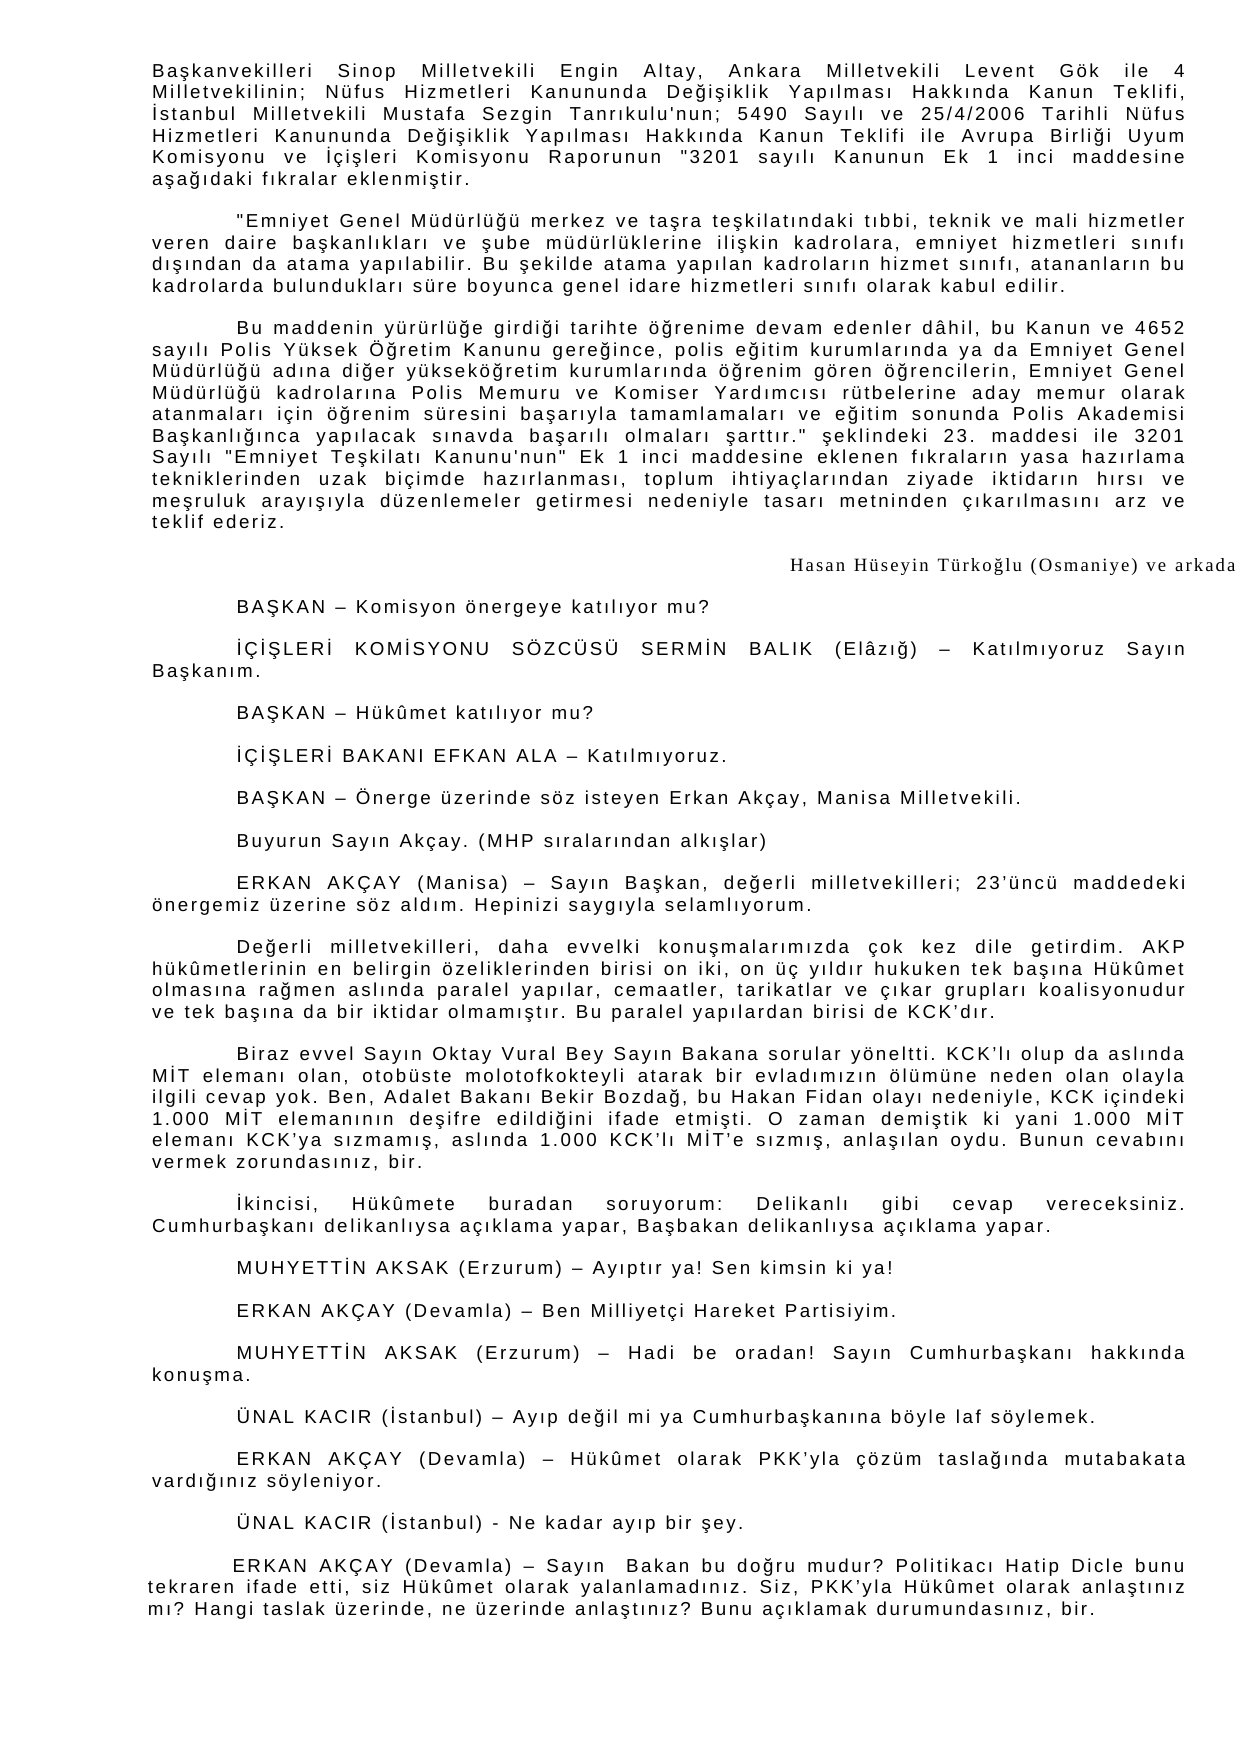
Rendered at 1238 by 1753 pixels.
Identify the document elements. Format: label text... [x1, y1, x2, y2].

text ERKAN AKÇAY (Devamla) – Sayın Bakan bu doğru mudur? Politikacı Hatip Dicle bunu tekraren ifade etti, siz Hükûmet olarak yalanlamadınız. Siz, PKK’yla Hükûmet olarak anlaştınız mı? Hangi taslak üzerinde, ne üzerinde anlaştınız? Bunu açıklamak durumundasınız, bir. [148, 1554, 1186, 1619]
text İÇİŞLERİ KOMİSYONU SÖZCÜSÜ SERMİN BALIK (Elâzığ) – Katılmıyoruz Sayın Başkanım. [152, 638, 1186, 681]
text BAŞKAN – Önerge üzerinde söz isteyen Erkan Akçay, Manisa Milletvekili. [152, 787, 1186, 808]
text ERKAN AKÇAY (Manisa) – Sayın Başkan, değerli milletvekilleri; 23’üncü maddedeki önergemiz üzerine söz aldım. Hepinizi saygıyla selamlıyorum. [152, 872, 1186, 915]
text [152, 60, 1186, 189]
text Bu maddenin yürürlüğe girdiği tarihte öğrenime devam edenler dâhil, bu Kanun ve 4652 sayılı Polis Yüksek Öğretim Kanunu gereğince, polis eğitim kurumlarında ya da Emniyet Genel Müdürlüğü adına diğer yükseköğretim kurumlarında öğrenim gören öğrencilerin, Emniyet Genel Müdürlüğü kadrolarına Polis Memuru ve Komiser Yardımcısı rütbelerine aday memur olarak atanmaları için öğrenim süresini başarıyla tamamlamaları ve eğitim sonunda Polis Akademisi Başkanlığınca yapılacak sınavda başarılı olmaları şarttır." şeklindeki 23. maddesi ile 3201 Sayılı "Emniyet Teşkilatı Kanunu'nun" Ek 1 inci maddesine eklenen fıkraların yasa hazırlama tekniklerinden uzak biçimde hazırlanması, toplum ihtiyaçlarından ziyade iktidarın hırsı ve meşruluk arayışıyla düzenlemeler getirmesi nedeniyle tasarı metninden çıkarılmasını arz ve teklif ederiz. [152, 317, 1186, 533]
text Biraz evvel Sayın Oktay Vural Bey Sayın Bakana sorular yöneltti. KCK’lı olup da aslında MİT elemanı olan, otobüste molotofkokteyli atarak bir evladımızın ölümüne neden olan olayla ilgili cevap yok. Ben, Adalet Bakanı Bekir Bozdağ, bu Hakan Fidan olayı nedeniyle, KCK içindeki 1.000 MİT elemanının deşifre edildiğini ifade etmişti. O zaman demiştik ki yani 1.000 MİT elemanı KCK’ya sızmamış, aslında 1.000 KCK’lı MİT’e sızmış, anlaşılan oydu. Bunun cevabını vermek zorundasınız, bir. [152, 1043, 1186, 1172]
text İkincisi, Hükûmete buradan soruyorum: Delikanlı gibi cevap vereceksiniz. Cumhurbaşkanı delikanlıysa açıklama yapar, Başbakan delikanlıysa açıklama yapar. [152, 1193, 1186, 1236]
text Hasan Hüseyin Türkoğlu (Osmaniye) ve arkadaşları [152, 553, 1186, 575]
text BAŞKAN – Hükûmet katılıyor mu? [152, 702, 1186, 724]
text ERKAN AKÇAY (Devamla) – Hükûmet olarak PKK’yla çözüm taslağında mutabakata vardığınız söyleniyor. [152, 1448, 1186, 1491]
text MUHYETTİN AKSAK (Erzurum) – Hadi be oradan! Sayın Cumhurbaşkanı hakkında konuşma. [152, 1342, 1186, 1385]
text ÜNAL KACIR (İstanbul) – Ayıp değil mi ya Cumhurbaşkanına böyle laf söylemek. [152, 1406, 1186, 1427]
text ERKAN AKÇAY (Devamla) – Ben Milliyetçi Hareket Partisiyim. [152, 1299, 1186, 1321]
text Buyurun Sayın Akçay. (MHP sıralarından alkışlar) [152, 829, 1186, 851]
text "Emniyet Genel Müdürlüğü merkez ve taşra teşkilatındaki tıbbi, teknik ve mali hizmetler veren daire başkanlıkları ve şube müdürlüklerine ilişkin kadrolara, emniyet hizmetleri sınıfı dışından da atama yapılabilir. Bu şekilde atama yapılan kadroların hizmet sınıfı, atananların bu kadrolarda bulundukları süre boyunca genel idare hizmetleri sınıfı olarak kabul edilir. [152, 210, 1186, 296]
text MUHYETTİN AKSAK (Erzurum) – Ayıptır ya! Sen kimsin ki ya! [152, 1257, 1186, 1278]
text BAŞKAN – Komisyon önergeye katılıyor mu? [152, 596, 1186, 617]
text ÜNAL KACIR (İstanbul) - Ne kadar ayıp bir şey. [152, 1512, 1186, 1534]
text Değerli milletvekilleri, daha evvelki konuşmalarımızda çok kez dile getirdim. AKP hükûmetlerinin en belirgin özeliklerinden birisi on iki, on üç yıldır hukuken tek başına Hükûmet olmasına rağmen aslında paralel yapılar, cemaatler, tarikatlar ve çıkar grupları koalisyonudur ve tek başına da bir iktidar olmamıştır. Bu paralel yapılardan birisi de KCK’dır. [152, 936, 1186, 1022]
text İÇİŞLERİ BAKANI EFKAN ALA – Katılmıyoruz. [152, 744, 1186, 766]
